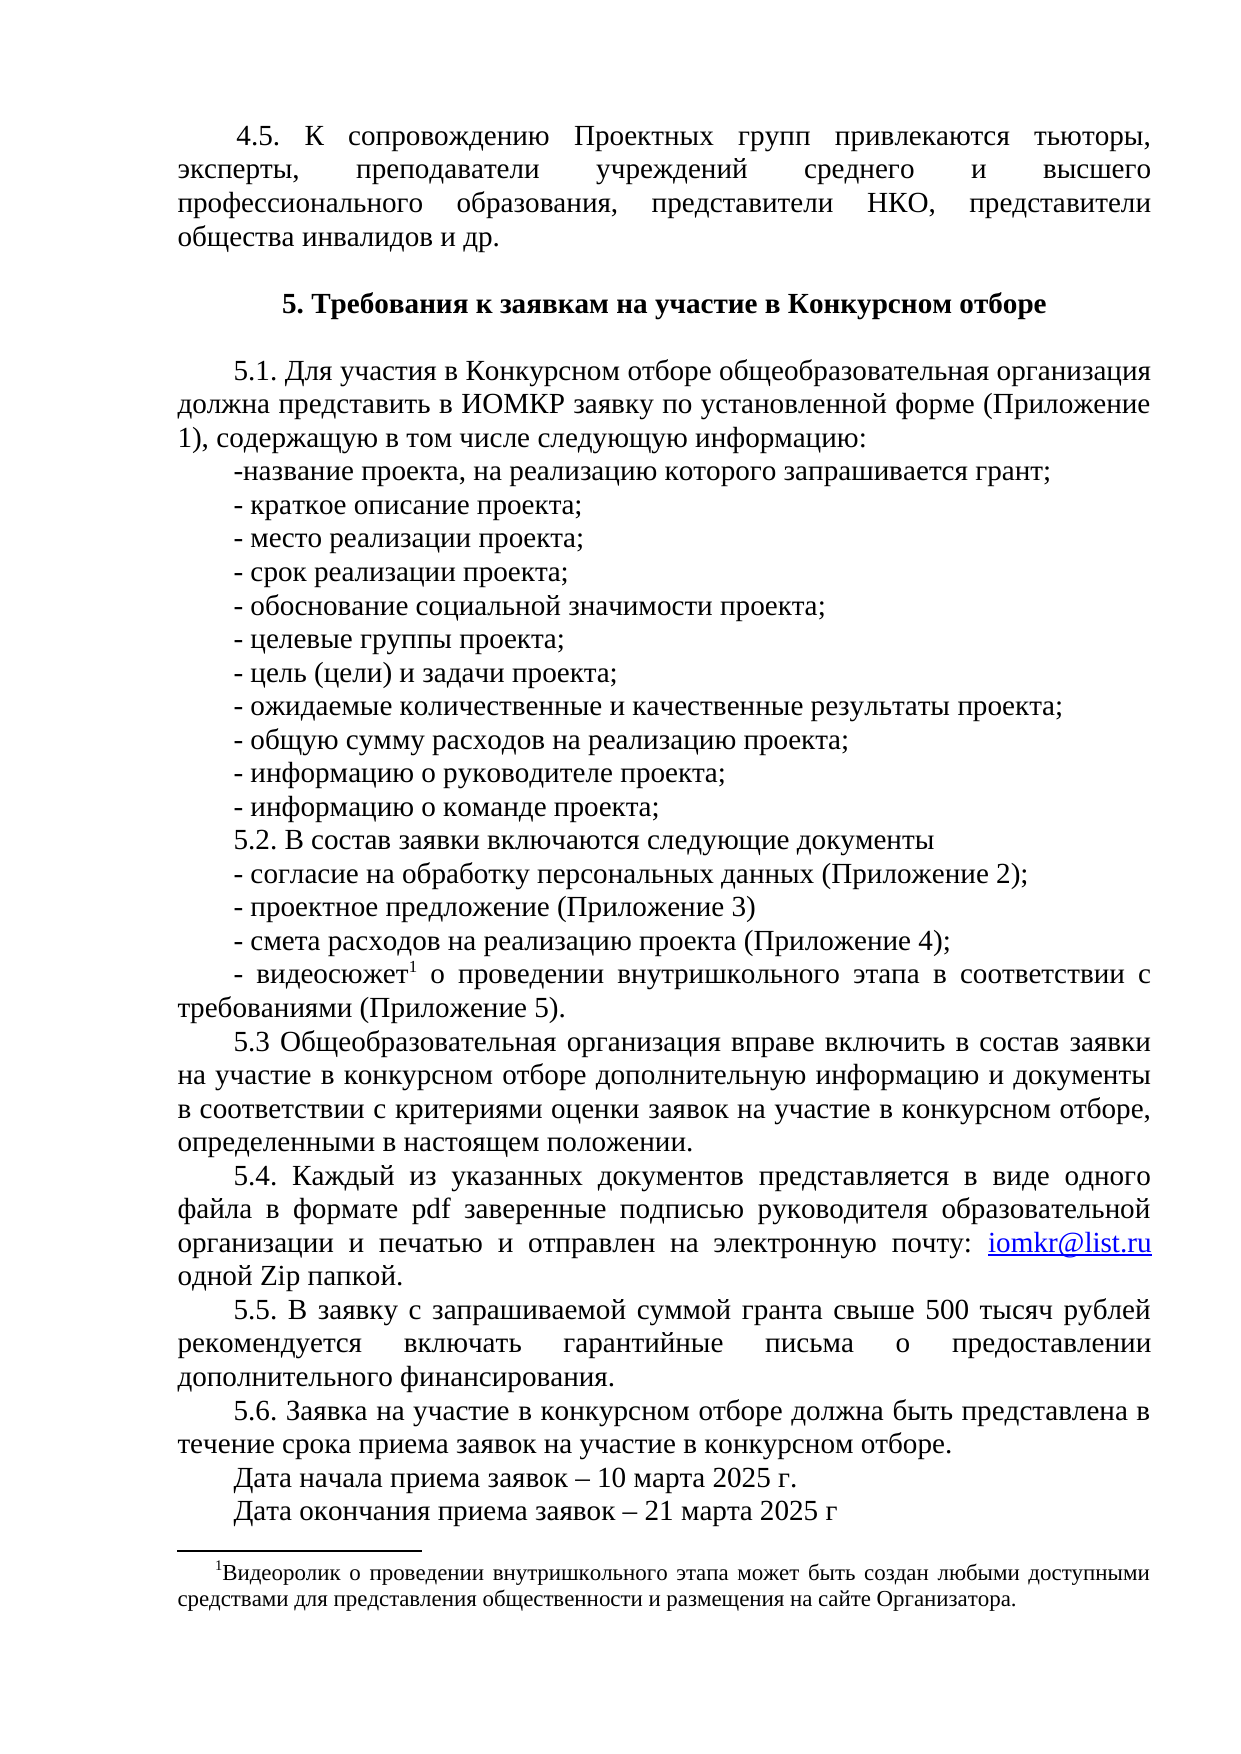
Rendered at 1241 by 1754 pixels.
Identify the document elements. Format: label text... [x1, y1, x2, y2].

text 5.3 Общеобразовательная организация вправе включить в состав заявки на участие в конкурсном отборе дополнительную информацию и документы в соответствии с критериями оценки заявок на участие в конкурсном отборе, определенными в настоящем положении. [177, 1024, 1152, 1158]
text - видеосюжет о проведении внутришкольного этапа в соответствии с требованиями (Приложение 5). [177, 957, 1152, 1024]
text 5.1. Для участия в Конкурсном отборе общеобразовательная организация должна представить в ИОМКР заявку по установленной форме (Приложение 1), содержащую в том числе следующую информацию: [177, 353, 1152, 453]
text - ожидаемые количественные и качественные результаты проекта; [177, 688, 1152, 722]
text - информацию о команде проекта; [177, 789, 1152, 822]
text Дата начала приема заявок – 10 марта 2025 г. [177, 1460, 1152, 1493]
text 5.6. Заявка на участие в конкурсном отборе должна быть представлена в течение срока приема заявок на участие в конкурсном отборе. [177, 1393, 1152, 1460]
text 5. Требования к заявкам на участие в Конкурсном отборе [177, 286, 1152, 319]
text 5.2. В состав заявки включаются следующие документы [177, 822, 1152, 856]
text -название проекта, на реализацию которого запрашивается грант; [177, 453, 1152, 487]
text - срок реализации проекта; [177, 554, 1152, 588]
text - цель (цели) и задачи проекта; [177, 655, 1152, 688]
text - обоснование социальной значимости проекта; [177, 588, 1152, 621]
text 5.5. В заявку с запрашиваемой суммой гранта свыше 500 тысяч рублей рекомендуется включать гарантийные письма о предоставлении дополнительного финансирования. [177, 1292, 1152, 1393]
text - информацию о руководителе проекта; [177, 755, 1152, 789]
text - целевые группы проекта; [177, 621, 1152, 655]
text - краткое описание проекта; [177, 487, 1152, 521]
text - согласие на обработку персональных данных (Приложение 2); [177, 856, 1152, 889]
text 4.5. К сопровождению Проектных групп привлекаются тьюторы, эксперты, преподаватели учреждений среднего и высшего профессионального образования, представители НКО, представители общества инвалидов и др. [177, 118, 1152, 252]
text - смета расходов на реализацию проекта (Приложение 4); [177, 923, 1152, 957]
text - общую сумму расходов на реализацию проекта; [177, 722, 1152, 755]
text - место реализации проекта; [177, 521, 1152, 554]
text Дата окончания приема заявок – 21 марта 2025 г [177, 1493, 1152, 1527]
text 5.4. Каждый из указанных документов представляется в виде одного файла в формате pdf заверенные подписью руководителя образовательной организации и печатью и отправлен на электронную почту: iomkr@list.ru одной Zip папкой. [177, 1158, 1152, 1292]
text - проектное предложение (Приложение 3) [177, 889, 1152, 923]
